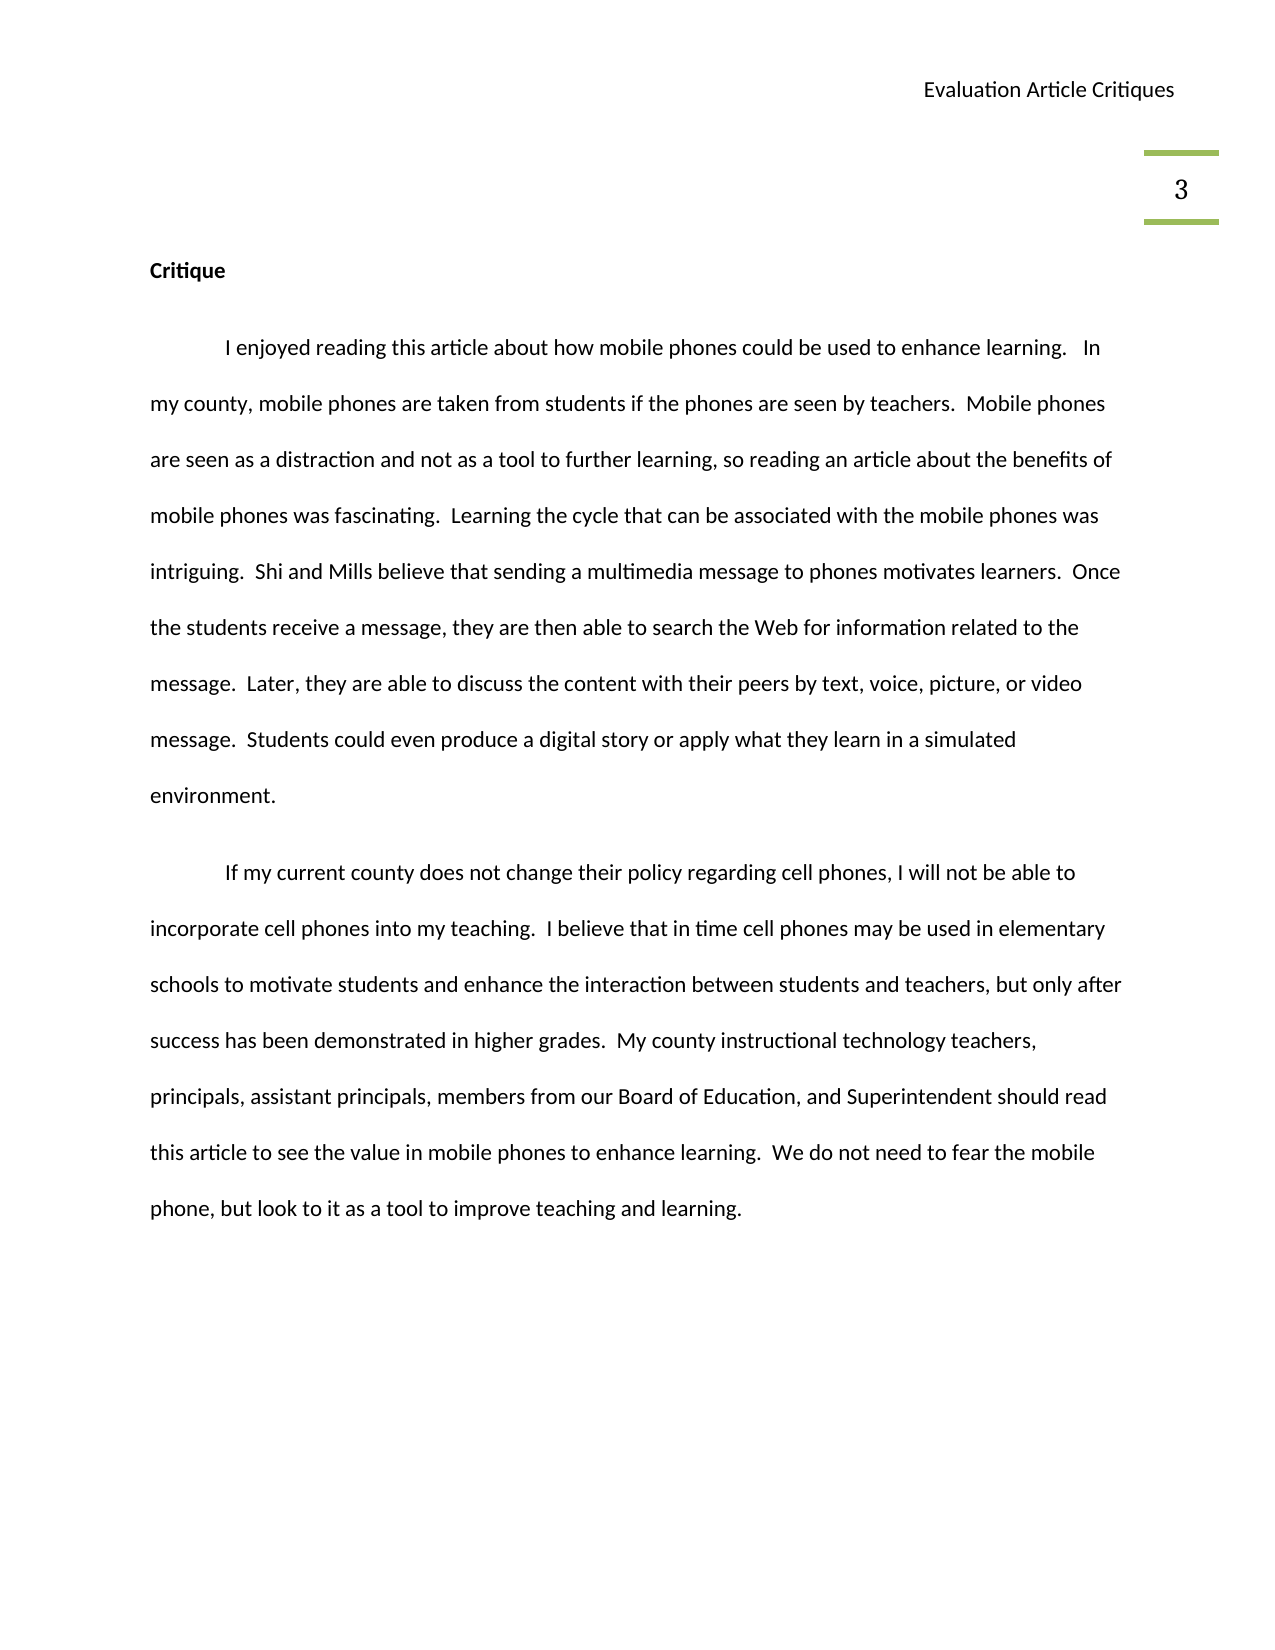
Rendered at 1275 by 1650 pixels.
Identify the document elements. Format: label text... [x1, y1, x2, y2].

text I enjoyed reading this article about how mobile phones could be used to enhance learning. In my county, mobile phones are taken from students if the phones are seen by teachers. Mobile phones are seen as a distraction and not as a tool to further learning, so reading an article about the benefits of mobile phones was fascinating. Learning the cycle that can be associated with the mobile phones was intriguing. Shi and Mills believe that sending a multimedia message to phones motivates learners. Once the students receive a message, they are then able to search the Web for information related to the message. Later, they are able to discuss the content with their peers by text, voice, picture, or video message. Students could even produce a digital story or apply what they learn in a simulated environment. [150, 333, 1125, 809]
text If my current county does not change their policy regarding cell phones, I will not be able to incorporate cell phones into my teaching. I believe that in time cell phones may be used in elementary schools to motivate students and enhance the interaction between students and teachers, but only after success has been demonstrated in higher grades. My county instructional technology teachers, principals, assistant principals, members from our Board of Education, and Superintendent should read this article to see the value in mobile phones to enhance learning. We do not need to fear the mobile phone, but look to it as a tool to improve teaching and learning. [150, 858, 1125, 1222]
text Critique [150, 256, 1125, 284]
